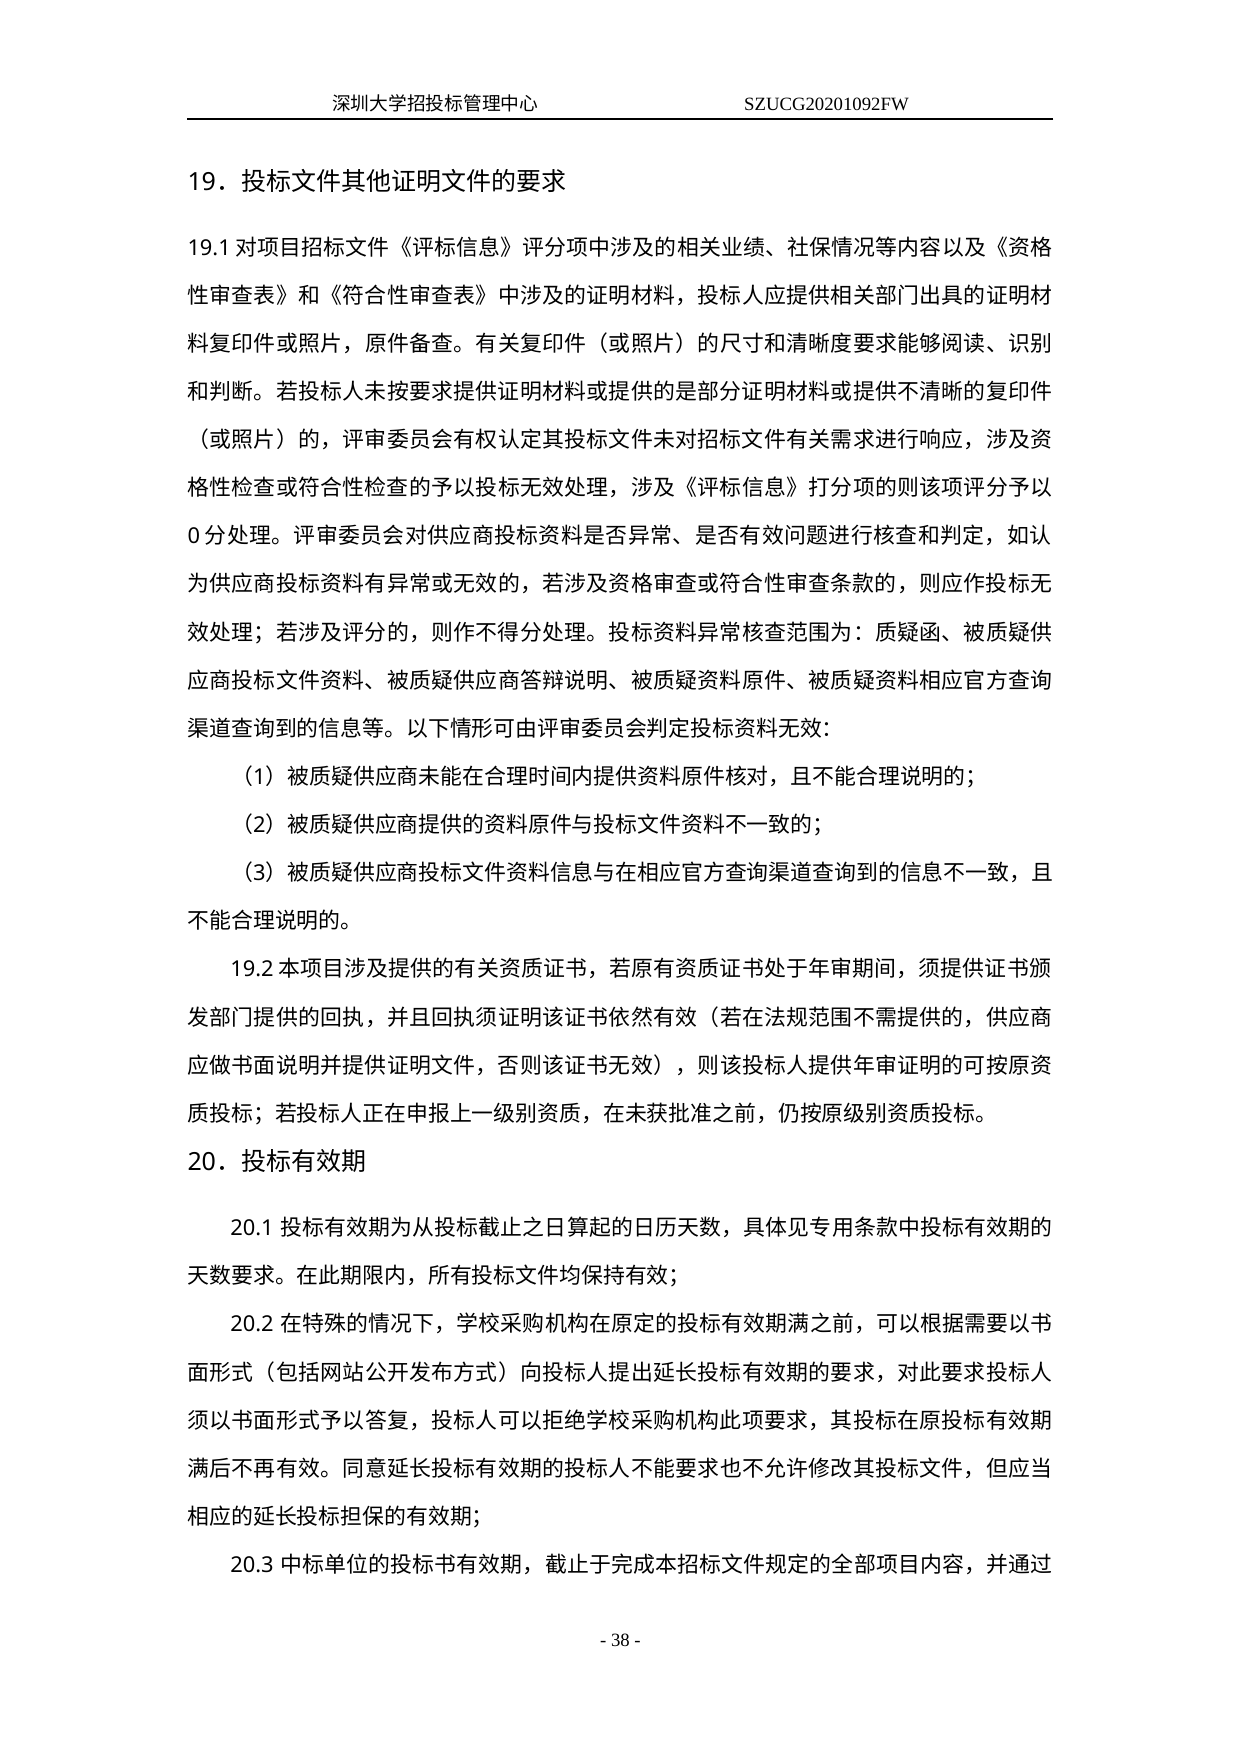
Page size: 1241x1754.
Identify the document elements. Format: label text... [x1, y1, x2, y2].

text 20.1 投标有效期为从投标截止之日算起的日历天数，具体见专用条款中投标有效期的天数要求。在此期限内，所有投标文件均保持有效； [187, 1202, 1053, 1298]
text 19．投标文件其他证明文件的要求 [187, 155, 1053, 203]
text 19.2本项目涉及提供的有关资质证书，若原有资质证书处于年审期间，须提供证书颁发部门提供的回执，并且回执须证明该证书依然有效（若在法规范围不需提供的，供应商应做书面说明并提供证明文件，否则该证书无效），则该投标人提供年审证明的可按原资质投标；若投标人正在申报上一级别资质，在未获批准之前，仍按原级别资质投标。 [187, 943, 1053, 1136]
text （1）被质疑供应商未能在合理时间内提供资料原件核对，且不能合理说明的； [187, 751, 1053, 799]
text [187, 1539, 1053, 1587]
text 19.1对项目招标文件《评标信息》评分项中涉及的相关业绩、社保情况等内容以及《资格性审查表》和《符合性审查表》中涉及的证明材料，投标人应提供相关部门出具的证明材料复印件或照片，原件备查。有关复印件（或照片）的尺寸和清晰度要求能够阅读、识别和判断。若投标人未按要求提供证明材料或提供的是部分证明材料或提供不清晰的复印件（或照片）的，评审委员会有权认定其投标文件未对招标文件有关需求进行响应，涉及资格性检查或符合性检查的予以投标无效处理，涉及《评标信息》打分项的则该项评分予以0分处理。评审委员会对供应商投标资料是否异常、是否有效问题进行核查和判定，如认为供应商投标资料有异常或无效的，若涉及资格审查或符合性审查条款的，则应作投标无效处理；若涉及评分的，则作不得分处理。投标资料异常核查范围为：质疑函、被质疑供应商投标文件资料、被质疑供应商答辩说明、被质疑资料原件、被质疑资料相应官方查询渠道查询到的信息等。以下情形可由评审委员会判定投标资料无效： [187, 221, 1053, 751]
text （3）被质疑供应商投标文件资料信息与在相应官方查询渠道查询到的信息不一致，且不能合理说明的。 [187, 847, 1053, 943]
text （2）被质疑供应商提供的资料原件与投标文件资料不一致的； [187, 799, 1053, 847]
text 20.2 在特殊的情况下，学校采购机构在原定的投标有效期满之前，可以根据需要以书面形式（包括网站公开发布方式）向投标人提出延长投标有效期的要求，对此要求投标人须以书面形式予以答复，投标人可以拒绝学校采购机构此项要求，其投标在原投标有效期满后不再有效。同意延长投标有效期的投标人不能要求也不允许修改其投标文件，但应当相应的延长投标担保的有效期； [187, 1298, 1053, 1539]
text 20．投标有效期 [187, 1136, 1053, 1184]
